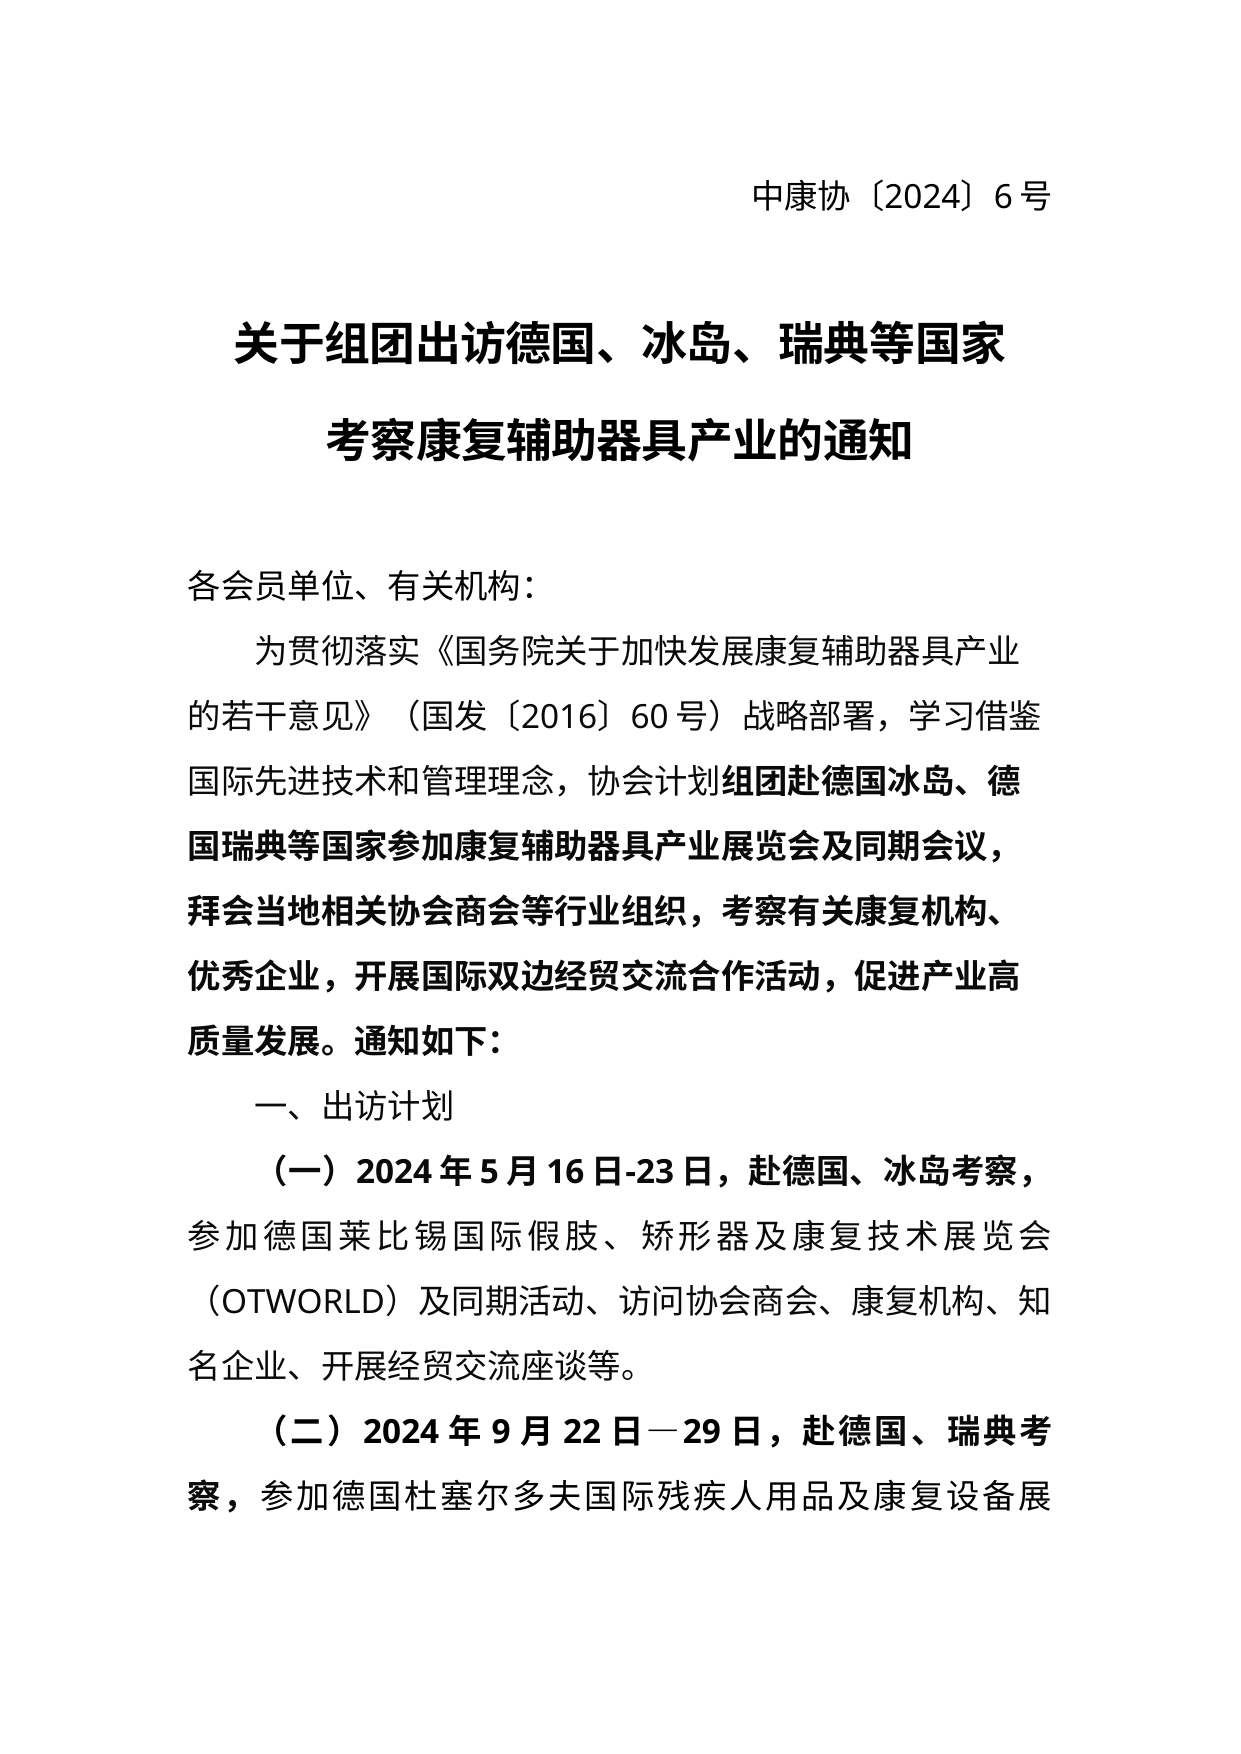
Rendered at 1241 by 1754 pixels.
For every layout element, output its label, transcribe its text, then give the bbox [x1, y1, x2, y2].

text 中康协〔2024〕6号 [187, 162, 1053, 227]
text 一、出访计划 [187, 1072, 1053, 1137]
text 为贯彻落实《国务院关于加快发展康复辅助器具产业的若干意见》（国发〔2016〕60号）战略部署，学习借鉴国际先进技术和管理理念，协会计划组团赴德国冰岛、德国瑞典等国家参加康复辅助器具产业展览会及同期会议，拜会当地相关协会商会等行业组织，考察有关康复机构、优秀企业，开展国际双边经贸交流合作活动，促进产业高质量发展。通知如下： [187, 617, 1053, 1072]
text 关于组团出访德国、冰岛、瑞典等国家 [187, 292, 1053, 389]
text （一）2024年5月16日-23日，赴德国、冰岛考察，参加德国莱比锡国际假肢、矫形器及康复技术展览会（OTWORLD）及同期活动、访问协会商会、康复机构、知名企业、开展经贸交流座谈等。 [187, 1137, 1053, 1397]
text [187, 1397, 1053, 1527]
text 各会员单位、有关机构： [187, 552, 1053, 617]
text 考察康复辅助器具产业的通知 [187, 389, 1053, 487]
